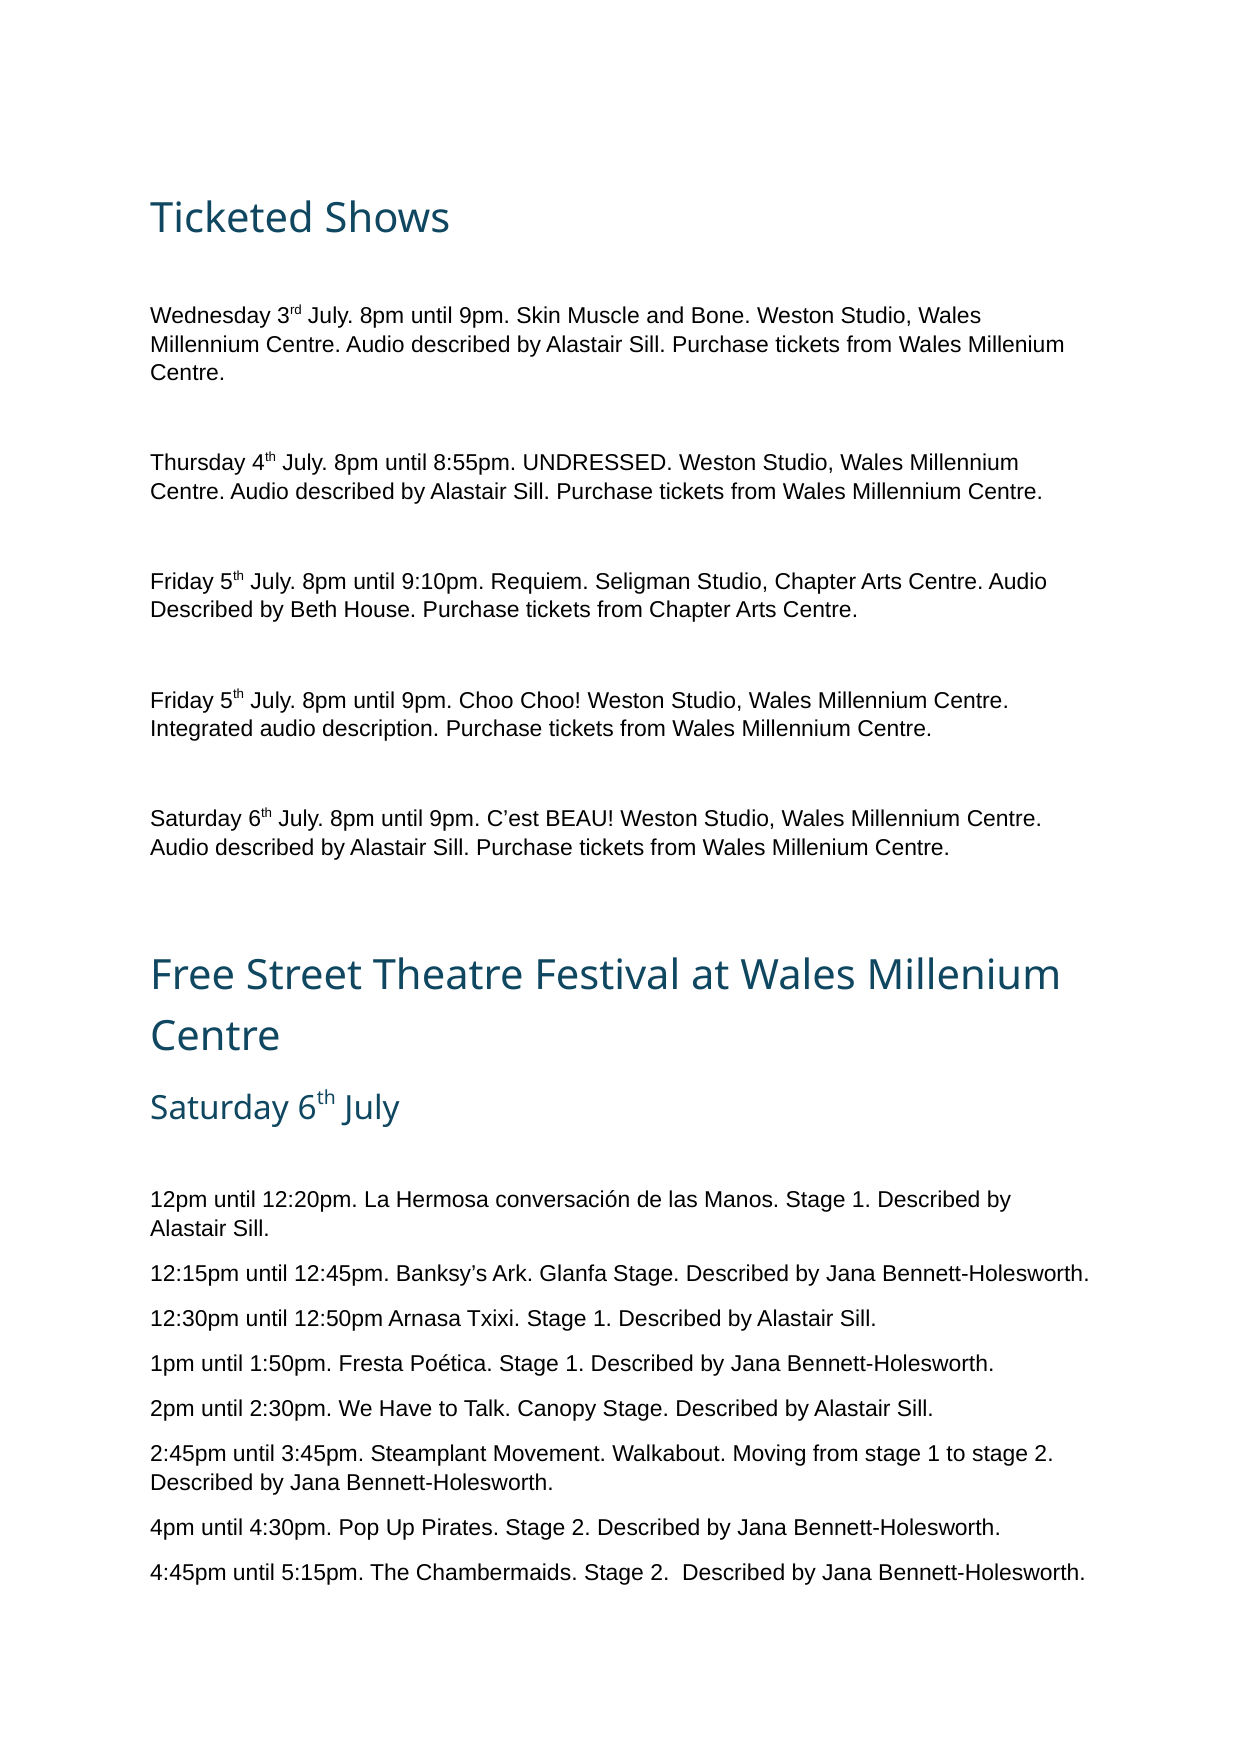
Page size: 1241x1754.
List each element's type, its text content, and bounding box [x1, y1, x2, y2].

subtitle Free Street Theatre Festival at Wales Millenium Centre [150, 945, 1090, 1063]
text 12:30pm until 12:50pm Arnasa Txixi. Stage 1. Described by Alastair Sill. [150, 1305, 1090, 1331]
text Friday 5th July. 8pm until 9:10pm. Requiem. Seligman Studio, Chapter Arts Centre. Audio Described by Beth House. Purchase tickets from Chapter Arts Centre. [150, 568, 1090, 623]
subtitle Ticketed Shows [150, 187, 1090, 244]
text 4:45pm until 5:15pm. The Chambermaids. Stage 2. Described by Jana Bennett-Holesworth. [150, 1559, 1090, 1585]
text 4pm until 4:30pm. Pop Up Pirates. Stage 2. Described by Jana Bennett-Holesworth. [150, 1514, 1090, 1540]
text 1pm until 1:50pm. Fresta Poética. Stage 1. Described by Jana Bennett-Holesworth. [150, 1350, 1090, 1376]
text 2:45pm until 3:45pm. Steamplant Movement. Walkabout. Moving from stage 1 to stage 2. Described by Jana Bennett-Holesworth. [150, 1440, 1090, 1495]
text Wednesday 3rd July. 8pm until 9pm. Skin Muscle and Bone. Weston Studio, Wales Millennium Centre. Audio described by Alastair Sill. Purchase tickets from Wales Millenium Centre. [150, 302, 1090, 385]
text Friday 5th July. 8pm until 9pm. Choo Choo! Weston Studio, Wales Millennium Centre. Integrated audio description. Purchase tickets from Wales Millennium Centre. [150, 687, 1090, 741]
text Thursday 4th July. 8pm until 8:55pm. UNDRESSED. Weston Studio, Wales Millennium Centre. Audio described by Alastair Sill. Purchase tickets from Wales Millennium Centre. [150, 449, 1090, 504]
text 12:15pm until 12:45pm. Banksy’s Ark. Glanfa Stage. Described by Jana Bennett-Holesworth. [150, 1260, 1090, 1286]
subtitle Saturday 6th July [150, 1084, 1090, 1129]
text 2pm until 2:30pm. We Have to Talk. Canopy Stage. Described by Alastair Sill. [150, 1395, 1090, 1421]
text Saturday 6th July. 8pm until 9pm. C’est BEAU! Weston Studio, Wales Millennium Centre. Audio described by Alastair Sill. Purchase tickets from Wales Millenium Centre. [150, 805, 1090, 860]
text 12pm until 12:20pm. La Hermosa conversación de las Manos. Stage 1. Described by Alastair Sill. [150, 1186, 1090, 1241]
